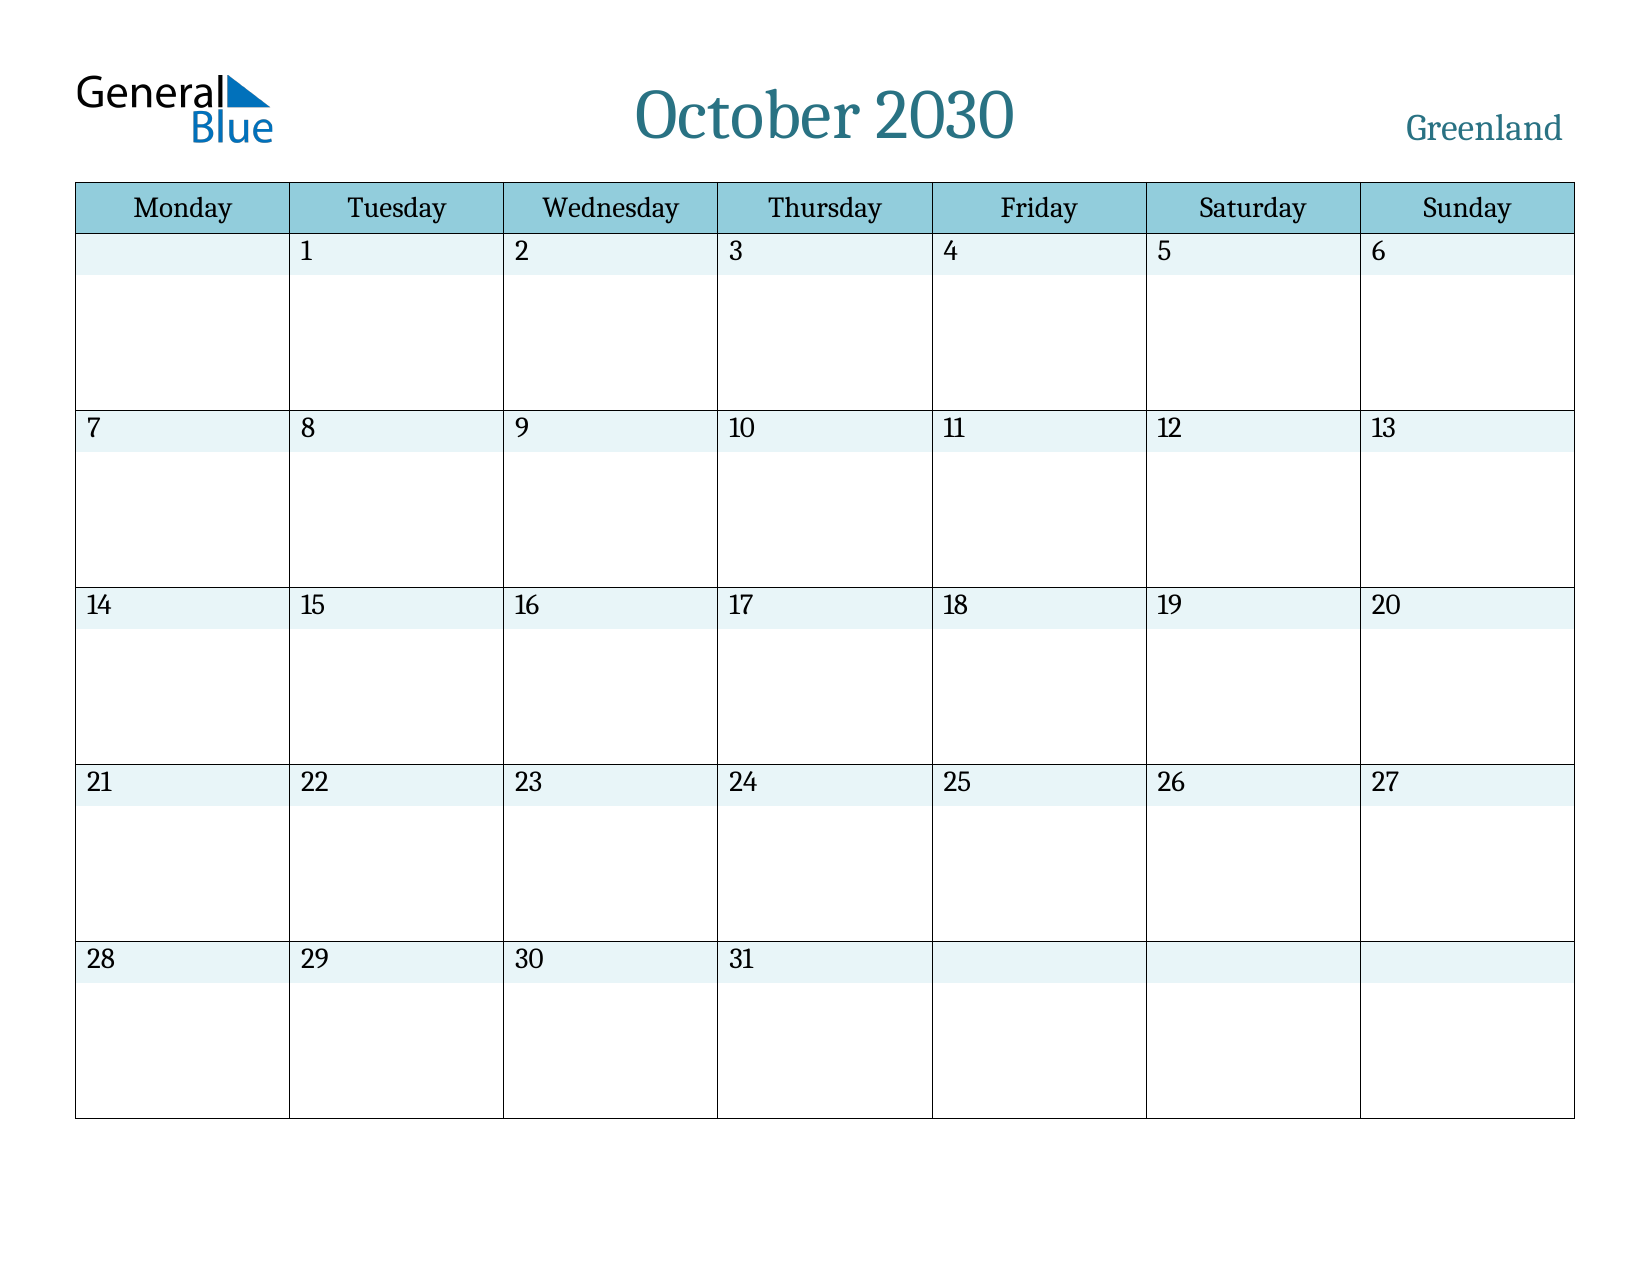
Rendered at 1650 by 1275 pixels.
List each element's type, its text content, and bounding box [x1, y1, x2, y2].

table_header Greenland [1146, 75, 1574, 182]
table_cell 21 [76, 765, 289, 806]
table_cell 30 [504, 942, 717, 983]
table_cell [1361, 983, 1574, 1118]
table_cell [1361, 629, 1574, 764]
table_cell Thursday [718, 183, 932, 233]
table_cell 7 [76, 411, 289, 452]
table_cell [1147, 275, 1360, 410]
table_cell 9 [504, 411, 717, 452]
table_cell 1 [290, 234, 503, 275]
table_cell [290, 629, 503, 764]
table_cell 31 [718, 942, 932, 983]
table_cell [290, 983, 503, 1118]
table_cell 27 [1361, 765, 1574, 806]
table_cell [290, 452, 503, 587]
table_cell 12 [1147, 411, 1360, 452]
table_cell [290, 806, 503, 941]
table_cell [504, 275, 717, 410]
table_cell [1147, 806, 1360, 941]
table_cell 22 [290, 765, 503, 806]
table_cell [933, 629, 1146, 764]
table_header October 2030 [504, 75, 1146, 182]
table_cell 11 [933, 411, 1146, 452]
table_cell 10 [718, 411, 932, 452]
table_cell [504, 983, 717, 1118]
picture [77, 75, 273, 143]
table_cell 14 [76, 588, 289, 629]
table_cell 17 [718, 588, 932, 629]
table_cell 19 [1147, 588, 1360, 629]
table_cell 28 [76, 942, 289, 983]
table_cell [1361, 806, 1574, 941]
table_cell 25 [933, 765, 1146, 806]
table_cell [76, 806, 289, 941]
table_cell 16 [504, 588, 717, 629]
table_cell [1147, 983, 1360, 1118]
table_cell [76, 275, 289, 410]
table_cell 15 [290, 588, 503, 629]
table_cell [1361, 452, 1574, 587]
table_cell [1147, 629, 1360, 764]
table_header [76, 75, 503, 182]
table_cell [504, 806, 717, 941]
table_cell Tuesday [290, 183, 503, 233]
table_cell [504, 629, 717, 764]
table_cell [504, 452, 717, 587]
table_cell 18 [933, 588, 1146, 629]
table_cell 6 [1361, 234, 1574, 275]
table_cell 24 [718, 765, 932, 806]
table_cell 5 [1147, 234, 1360, 275]
table_cell 29 [290, 942, 503, 983]
table_cell [718, 983, 932, 1118]
table_cell 26 [1147, 765, 1360, 806]
table_cell Wednesday [504, 183, 717, 233]
table_cell [718, 275, 932, 410]
table_cell [76, 983, 289, 1118]
table_cell [718, 629, 932, 764]
table_cell 13 [1361, 411, 1574, 452]
table_cell Monday [76, 183, 289, 233]
table_cell Friday [933, 183, 1146, 233]
table_cell 4 [933, 234, 1146, 275]
table_cell [76, 452, 289, 587]
table_cell 23 [504, 765, 717, 806]
table_cell [290, 275, 503, 410]
table_cell [718, 806, 932, 941]
table_cell [933, 983, 1146, 1118]
table_cell [933, 275, 1146, 410]
table_cell Sunday [1361, 183, 1574, 233]
table_cell [1361, 942, 1574, 983]
table_cell [1361, 275, 1574, 410]
table_cell 2 [504, 234, 717, 275]
table_cell 3 [718, 234, 932, 275]
table_cell [933, 452, 1146, 587]
table_cell [1147, 452, 1360, 587]
table_cell 8 [290, 411, 503, 452]
table_cell [76, 234, 289, 275]
table_cell [76, 629, 289, 764]
table_cell Saturday [1147, 183, 1360, 233]
table_cell 20 [1361, 588, 1574, 629]
table_cell [933, 942, 1146, 983]
table_cell [933, 806, 1146, 941]
table_cell [718, 452, 932, 587]
table_cell [1147, 942, 1360, 983]
